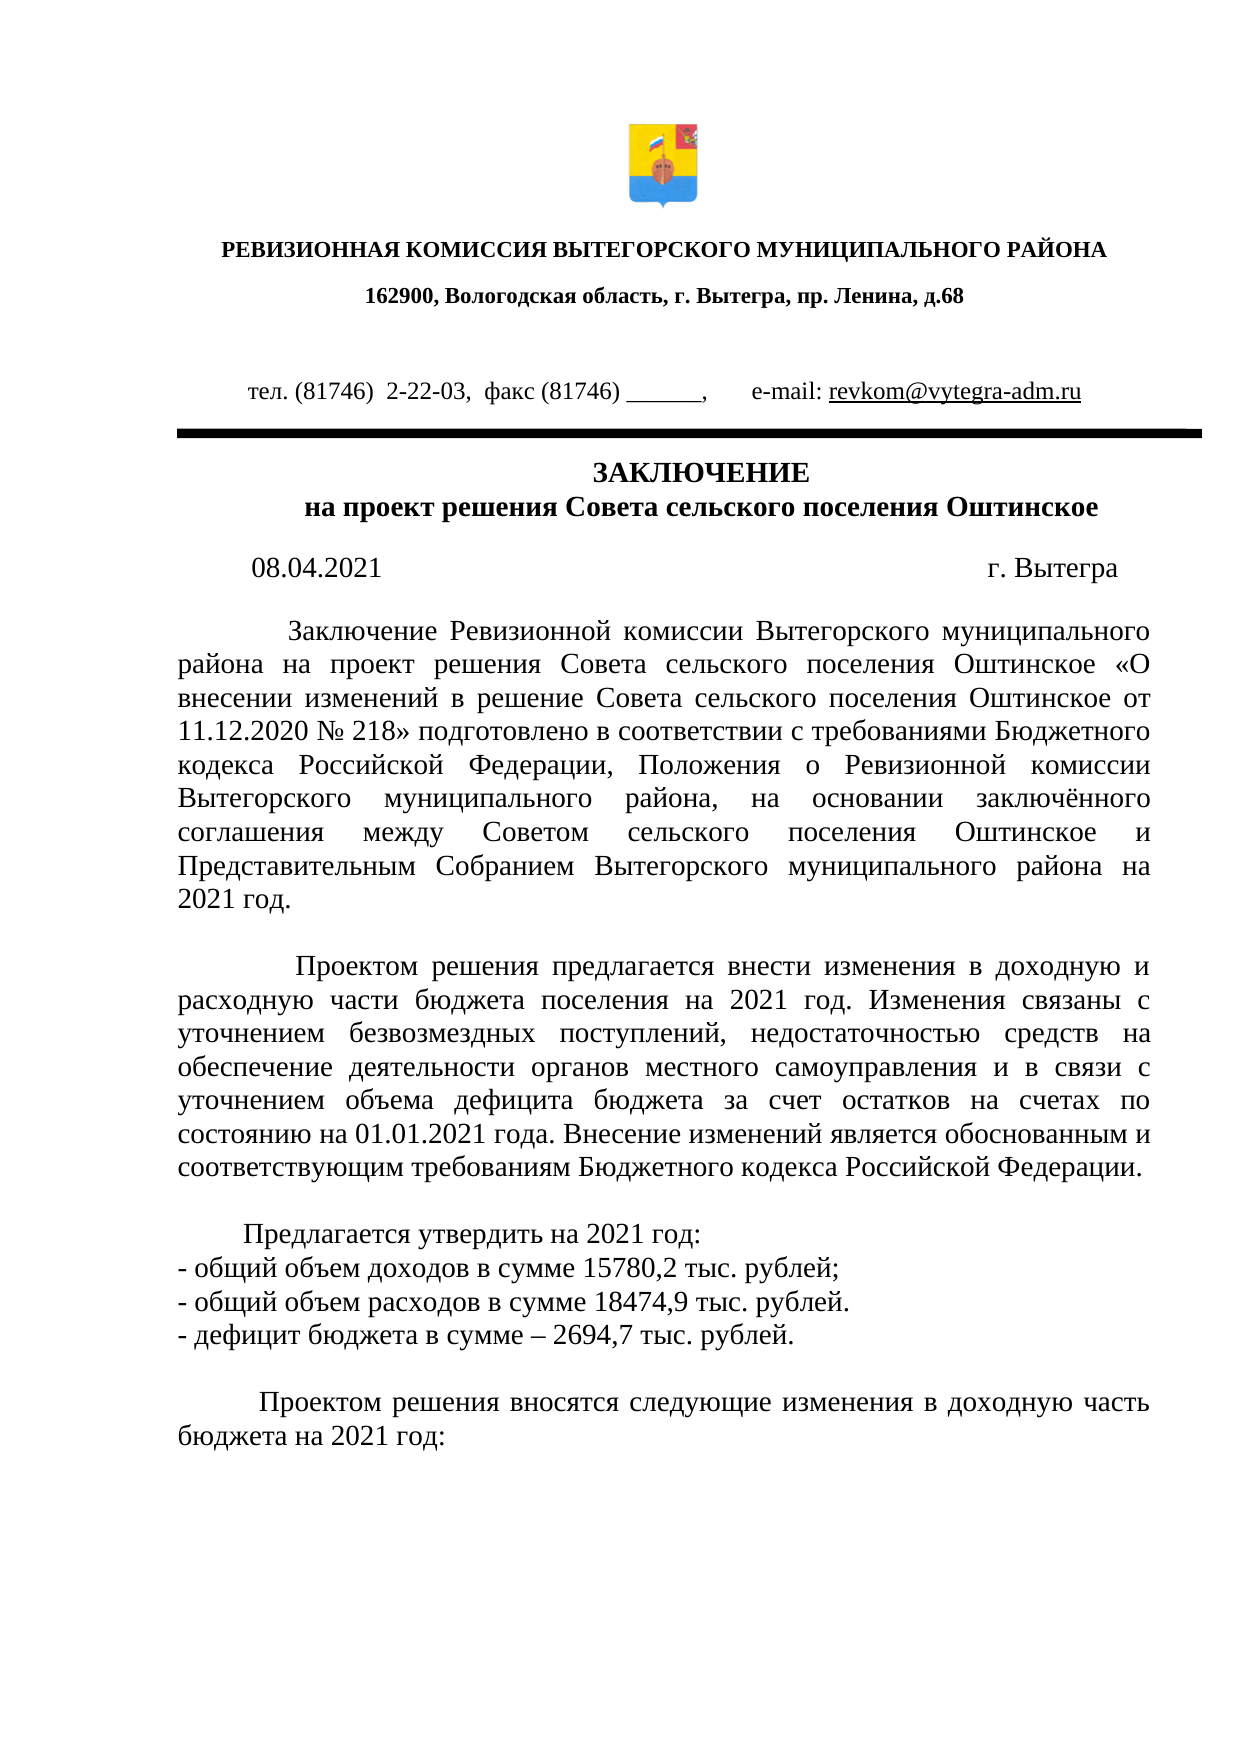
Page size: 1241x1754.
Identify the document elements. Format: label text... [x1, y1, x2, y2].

text тел. (81746) 2-22-03, факс (81746) ______, e-mail: revkom@vytegra-adm.ru [177, 376, 1152, 405]
text Проектом решения вносятся следующие изменения в доходную часть бюджета на 2021 год: [177, 1384, 1152, 1451]
picture [624, 118, 705, 212]
text Предлагается утвердить на 2021 год: [177, 1217, 1152, 1250]
text ЗАКЛЮЧЕНИЕ [177, 455, 1152, 489]
text Проектом решения предлагается внести изменения в доходную и расходную части бюджета поселения на 2021 год. Изменения связаны с уточнением безвозмездных поступлений, недостаточностью средств на обеспечение деятельности органов местного самоуправления и в связи с уточнением объема дефицита бюджета за счет остатков на счетах по состоянию на 01.01.2021 года. Внесение изменений является обоснованным и соответствующим требованиям Бюджетного кодекса Российской Федерации. [177, 948, 1152, 1183]
text 162900, Вологодская область, г. Вытегра, пр. Ленина, д.68 [177, 283, 1152, 309]
text на проект решения Совета сельского поселения Оштинское [177, 489, 1152, 522]
text - общий объем расходов в сумме 18474,9 тыс. рублей. [177, 1284, 1152, 1317]
text 08.04.2021 г. Вытегра [177, 551, 1152, 584]
text РЕВИЗИОННАЯ КОМИССИЯ ВЫТЕГОРСКОГО МУНИЦИПАЛЬНОГО РАЙОНА [177, 237, 1152, 263]
text - общий объем доходов в сумме 15780,2 тыс. рублей; [177, 1250, 1152, 1284]
text - дефицит бюджета в сумме – 2694,7 тыс. рублей. [177, 1317, 1152, 1351]
text Заключение Ревизионной комиссии Вытегорского муниципального района на проект решения Совета сельского поселения Оштинское «О внесении изменений в решение Совета сельского поселения Оштинское от 11.12.2020 № 218» подготовлено в соответствии с требованиями Бюджетного кодекса Российской Федерации, Положения о Ревизионной комиссии Вытегорского муниципального района, на основании заключённого соглашения между Советом сельского поселения Оштинское и Представительным Собранием Вытегорского муниципального района на 2021 год. [177, 613, 1152, 915]
